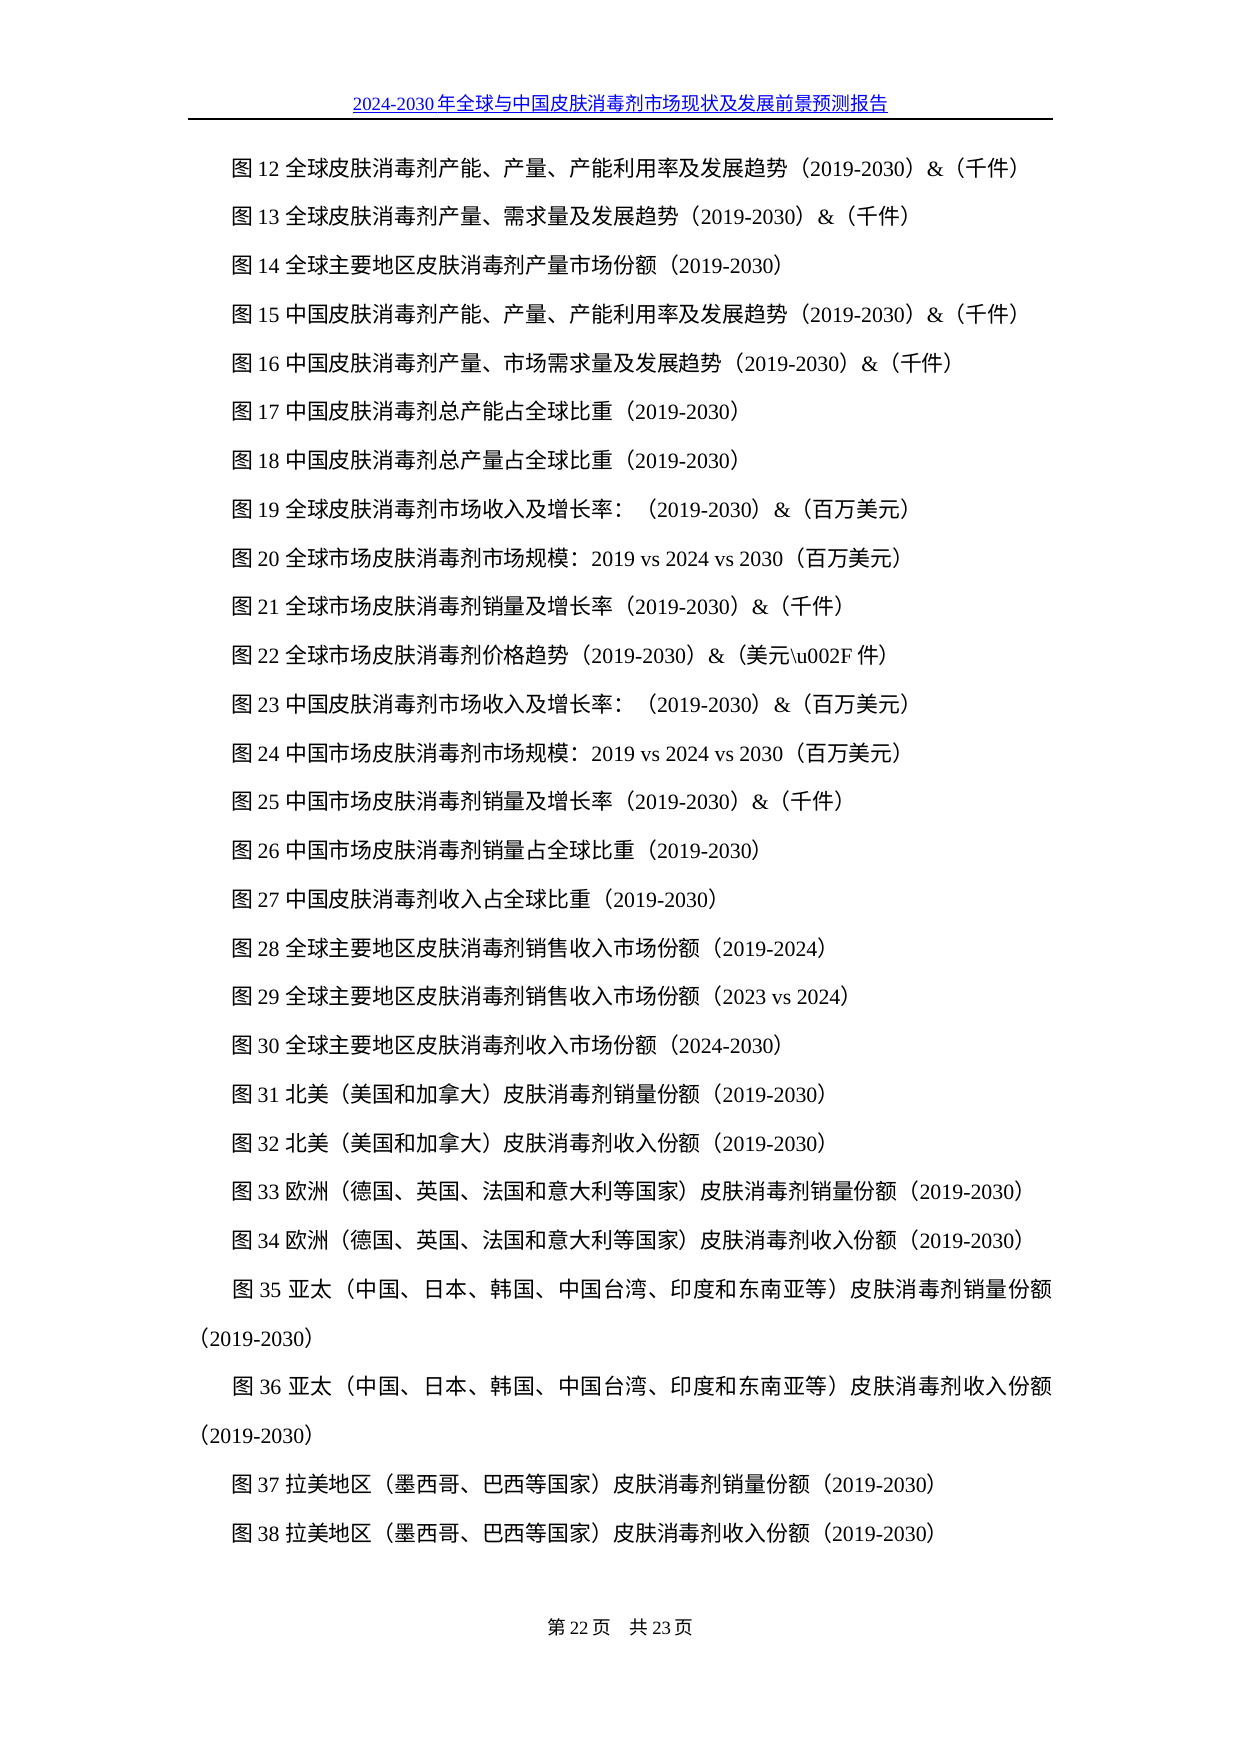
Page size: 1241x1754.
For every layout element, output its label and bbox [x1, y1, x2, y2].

text [187, 150, 1053, 1548]
